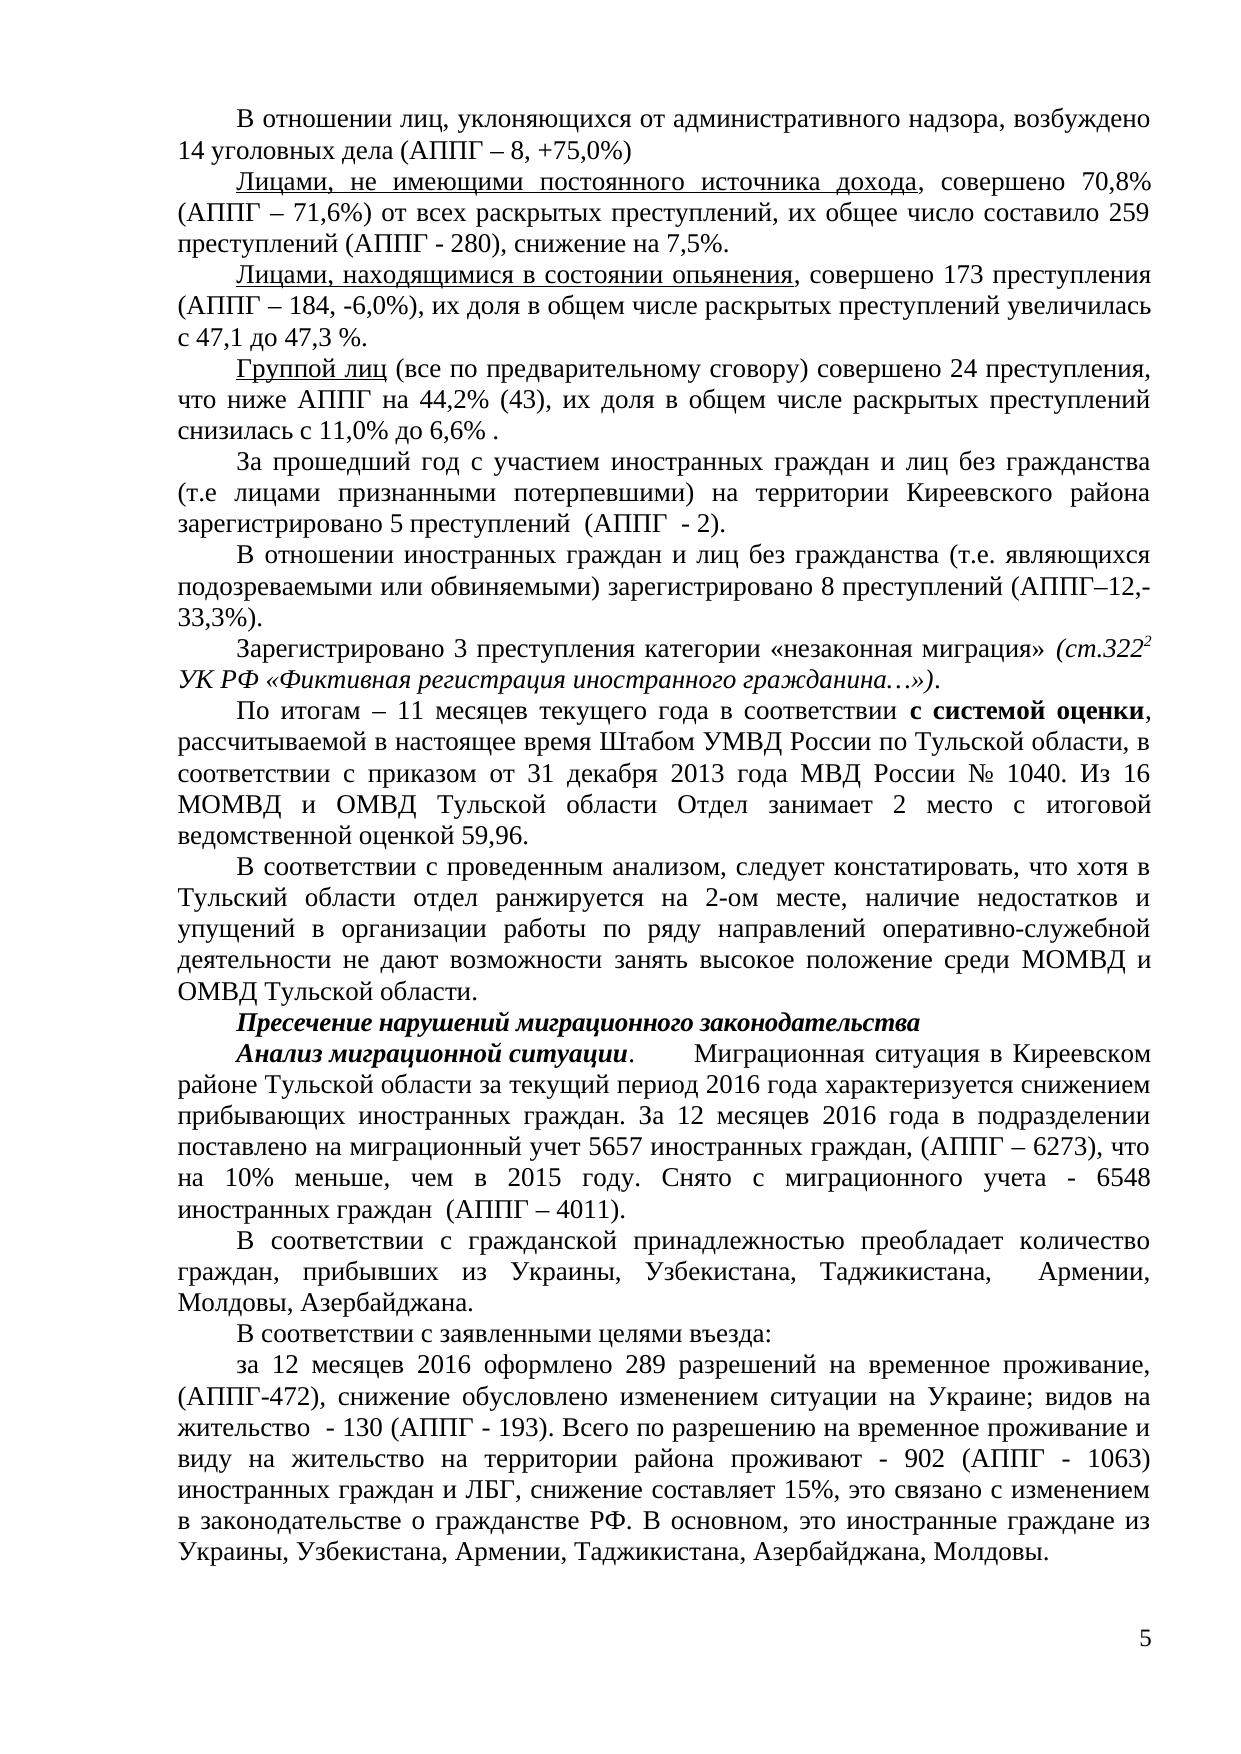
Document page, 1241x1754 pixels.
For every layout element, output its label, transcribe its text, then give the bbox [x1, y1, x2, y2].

text Группой лиц (все по предварительному сговору) совершено 24 преступления, что ниже АППГ на 44,2% (43), их доля в общем числе раскрытых преступлений снизилась с 11,0% до 6,6% . [177, 352, 1152, 445]
text Зарегистрировано 3 преступления категории «незаконная миграция» (ст.3222 УК РФ «Фиктивная регистрация иностранного гражданина…»). [177, 632, 1152, 694]
text Лицами, находящимися в состоянии опьянения, совершено 173 преступления (АППГ – 184, -6,0%), их доля в общем числе раскрытых преступлений увеличилась с 47,1 до 47,3 %. [177, 258, 1152, 352]
text По итогам – 11 месяцев текущего года в соответствии с системой оценки, рассчитываемой в настоящее время Штабом УМВД России по Тульской области, в соответствии с приказом от 31 декабря 2013 года МВД России № 1040. Из 16 МОМВД и ОМВД Тульской области Отдел занимает 2 место с итоговой ведомственной оценкой 59,96. [177, 694, 1152, 850]
text Анализ миграционной ситуации. Миграционная ситуация в Киреевском районе Тульской области за текущий период 2016 года характеризуется снижением прибывающих иностранных граждан. За 12 месяцев 2016 года в подразделении поставлено на миграционный учет 5657 иностранных граждан, (АППГ – 6273), что на 10% меньше, чем в 2015 году. Снято с миграционного учета - 6548 иностранных граждан (АППГ – 4011). [177, 1037, 1152, 1224]
text Пресечение нарушений миграционного законодательства [177, 1006, 1152, 1037]
text В соответствии с заявленными целями въезда: [177, 1317, 1152, 1348]
text В отношении лиц, уклоняющихся от административного надзора, возбуждено 14 уголовных дела (АППГ – 8, +75,0%) [177, 103, 1152, 165]
text В соответствии с гражданской принадлежностью преобладает количество граждан, прибывших из Украины, Узбекистана, Таджикистана, Армении, Молдовы, Азербайджана. [177, 1224, 1152, 1317]
text За прошедший год с участием иностранных граждан и лиц без гражданства (т.е лицами признанными потерпевшими) на территории Киреевского района зарегистрировано 5 преступлений (АППГ - 2). [177, 445, 1152, 539]
text В отношении иностранных граждан и лиц без гражданства (т.е. являющихся подозреваемыми или обвиняемыми) зарегистрировано 8 преступлений (АППГ–12,-33,3%). [177, 539, 1152, 632]
text В соответствии с проведенным анализом, следует констатировать, что хотя в Тульский области отдел ранжируется на 2-ом месте, наличие недостатков и упущений в организации работы по ряду направлений оперативно-служебной деятельности не дают возможности занять высокое положение среди МОМВД и ОМВД Тульской области. [177, 850, 1152, 1006]
text за 12 месяцев 2016 оформлено 289 разрешений на временное проживание, (АППГ-472), снижение обусловлено изменением ситуации на Украине; видов на жительство - 130 (АППГ - 193). Всего по разрешению на временное проживание и виду на жительство на территории района проживают - 902 (АППГ - 1063) иностранных граждан и ЛБГ, снижение составляет 15%, это связано с изменением в законодательстве о гражданстве РФ. В основном, это иностранные граждане из Украины, Узбекистана, Армении, Таджикистана, Азербайджана, Молдовы. [177, 1348, 1152, 1566]
text Лицами, не имеющими постоянного источника дохода, совершено 70,8% (АППГ – 71,6%) от всех раскрытых преступлений, их общее число составило 259 преступлений (АППГ - 280), снижение на 7,5%. [177, 165, 1152, 258]
